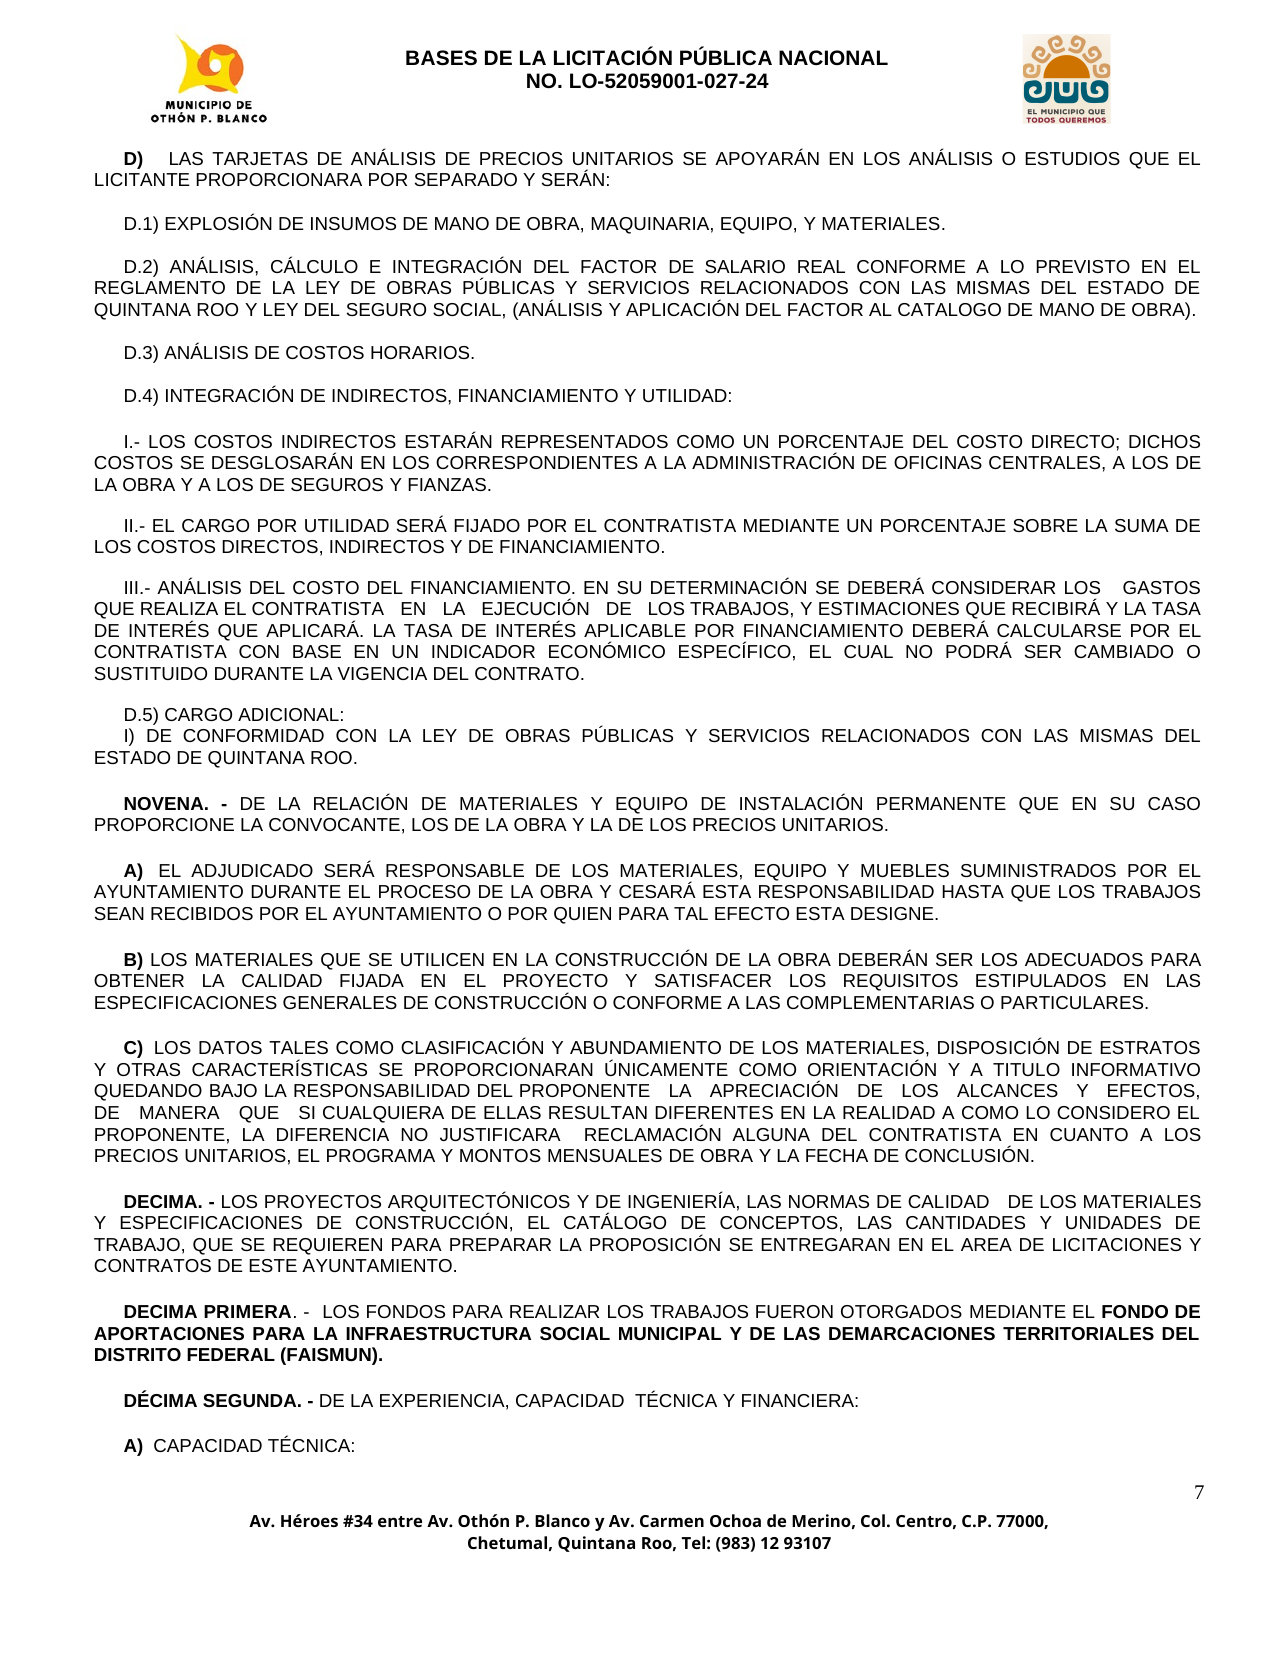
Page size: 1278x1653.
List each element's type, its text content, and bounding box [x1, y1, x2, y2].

text II.- EL CARGO POR UTILIDAD SERÁ FIJADO POR EL CONTRATISTA MEDIANTE UN PORCENTAJE SOBRE LA SUMA DE LOS COSTOS DIRECTOS, INDIRECTOS Y DE FINANCIAMIENTO. [94, 514, 1201, 557]
text D.5) CARGO ADICIONAL: [94, 704, 1201, 725]
text A) CAPACIDAD TÉCNICA: [94, 1435, 1201, 1457]
picture [1022, 34, 1111, 124]
text I.- LOS COSTOS INDIRECTOS ESTARÁN REPRESENTADOS COMO UN PORCENTAJE DEL COSTO DIRECTO; DICHOS COSTOS SE DESGLOSARÁN EN LOS CORRESPONDIENTES A LA ADMINISTRACIÓN DE OFICINAS CENTRALES, A LOS DE LA OBRA Y A LOS DE SEGUROS Y FIANZAS. [94, 431, 1201, 495]
text I) DE CONFORMIDAD CON LA LEY DE OBRAS PÚBLICAS Y SERVICIOS RELACIONADOS CON LAS MISMAS DEL ESTADO DE QUINTANA ROO. [94, 725, 1201, 768]
text D.1) EXPLOSIÓN DE INSUMOS DE MANO DE OBRA, MAQUINARIA, EQUIPO, Y MATERIALES. [94, 212, 1201, 234]
text NOVENA. - DE LA RELACIÓN DE MATERIALES Y EQUIPO DE INSTALACIÓN PERMANENTE QUE EN SU CASO PROPORCIONE LA CONVOCANTE, LOS DE LA OBRA Y LA DE LOS PRECIOS UNITARIOS. [94, 792, 1201, 836]
text III.- ANÁLISIS DEL COSTO DEL FINANCIAMIENTO. EN SU DETERMINACIÓN SE DEBERÁ CONSIDERAR LOS GASTOS QUE REALIZA EL CONTRATISTA EN LA EJECUCIÓN DE LOS TRABAJOS, Y ESTIMACIONES QUE RECIBIRÁ Y LA TASA DE INTERÉS QUE APLICARÁ. LA TASA DE INTERÉS APLICABLE POR FINANCIAMIENTO DEBERÁ CALCULARSE POR EL CONTRATISTA CON BASE EN UN INDICADOR ECONÓMICO ESPECÍFICO, EL CUAL NO PODRÁ SER CAMBIADO O SUSTITUIDO DURANTE LA VIGENCIA DEL CONTRATO. [94, 577, 1201, 684]
text DÉCIMA SEGUNDA. - DE LA EXPERIENCIA, CAPACIDAD TÉCNICA Y FINANCIERA: [94, 1389, 1201, 1411]
text C) LOS DATOS TALES COMO CLASIFICACIÓN Y ABUNDAMIENTO DE LOS MATERIALES, DISPOSICIÓN DE ESTRATOS Y OTRAS CARACTERÍSTICAS SE PROPORCIONARAN ÚNICAMENTE COMO ORIENTACIÓN Y A TITULO INFORMATIVO QUEDANDO BAJO LA RESPONSABILIDAD DEL PROPONENTE LA APRECIACIÓN DE LOS ALCANCES Y EFECTOS, DE MANERA QUE SI CUALQUIERA DE ELLAS RESULTAN DIFERENTES EN LA REALIDAD A COMO LO CONSIDERO EL PROPONENTE, LA DIFERENCIA NO JUSTIFICARA RECLAMACIÓN ALGUNA DEL CONTRATISTA EN CUANTO A LOS PRECIOS UNITARIOS, EL PROGRAMA Y MONTOS MENSUALES DE OBRA Y LA FECHA DE CONCLUSIÓN. [94, 1037, 1201, 1166]
picture [146, 23, 279, 137]
text B) LOS MATERIALES QUE SE UTILICEN EN LA CONSTRUCCIÓN DE LA OBRA DEBERÁN SER LOS ADECUADOS PARA OBTENER LA CALIDAD FIJADA EN EL PROYECTO Y SATISFACER LOS REQUISITOS ESTIPULADOS EN LAS ESPECIFICACIONES GENERALES DE CONSTRUCCIÓN O CONFORME A LAS COMPLEMENTARIAS O PARTICULARES. [94, 948, 1201, 1013]
text D) LAS TARJETAS DE ANÁLISIS DE PRECIOS UNITARIOS SE APOYARÁN EN LOS ANÁLISIS O ESTUDIOS QUE EL LICITANTE PROPORCIONARA POR SEPARADO Y SERÁN: [94, 148, 1201, 191]
text DECIMA. - LOS PROYECTOS ARQUITECTÓNICOS Y DE INGENIERÍA, LAS NORMAS DE CALIDAD DE LOS MATERIALES Y ESPECIFICACIONES DE CONSTRUCCIÓN, EL CATÁLOGO DE CONCEPTOS, LAS CANTIDADES Y UNIDADES DE TRABAJO, QUE SE REQUIEREN PARA PREPARAR LA PROPOSICIÓN SE ENTREGARAN EN EL AREA DE LICITACIONES Y CONTRATOS DE ESTE AYUNTAMIENTO. [94, 1191, 1201, 1277]
text DECIMA PRIMERA. - LOS FONDOS PARA REALIZAR LOS TRABAJOS FUERON OTORGADOS MEDIANTE EL FONDO DE APORTACIONES PARA LA INFRAESTRUCTURA SOCIAL MUNICIPAL Y DE LAS DEMARCACIONES TERRITORIALES DEL DISTRITO FEDERAL (FAISMUN). [94, 1301, 1201, 1366]
text D.4) INTEGRACIÓN DE INDIRECTOS, FINANCIAMIENTO Y UTILIDAD: [94, 385, 1201, 406]
text A) EL ADJUDICADO SERÁ RESPONSABLE DE LOS MATERIALES, EQUIPO Y MUEBLES SUMINISTRADOS POR EL AYUNTAMIENTO DURANTE EL PROCESO DE LA OBRA Y CESARÁ ESTA RESPONSABILIDAD HASTA QUE LOS TRABAJOS SEAN RECIBIDOS POR EL AYUNTAMIENTO O POR QUIEN PARA TAL EFECTO ESTA DESIGNE. [94, 859, 1201, 924]
text D.3) ANÁLISIS DE COSTOS HORARIOS. [94, 342, 1201, 363]
text D.2) ANÁLISIS, CÁLCULO E INTEGRACIÓN DEL FACTOR DE SALARIO REAL CONFORME A LO PREVISTO EN EL REGLAMENTO DE LA LEY DE OBRAS PÚBLICAS Y SERVICIOS RELACIONADOS CON LAS MISMAS DEL ESTADO DE QUINTANA ROO Y LEY DEL SEGURO SOCIAL, (ANÁLISIS Y APLICACIÓN DEL FACTOR AL CATALOGO DE MANO DE OBRA). [94, 256, 1201, 320]
